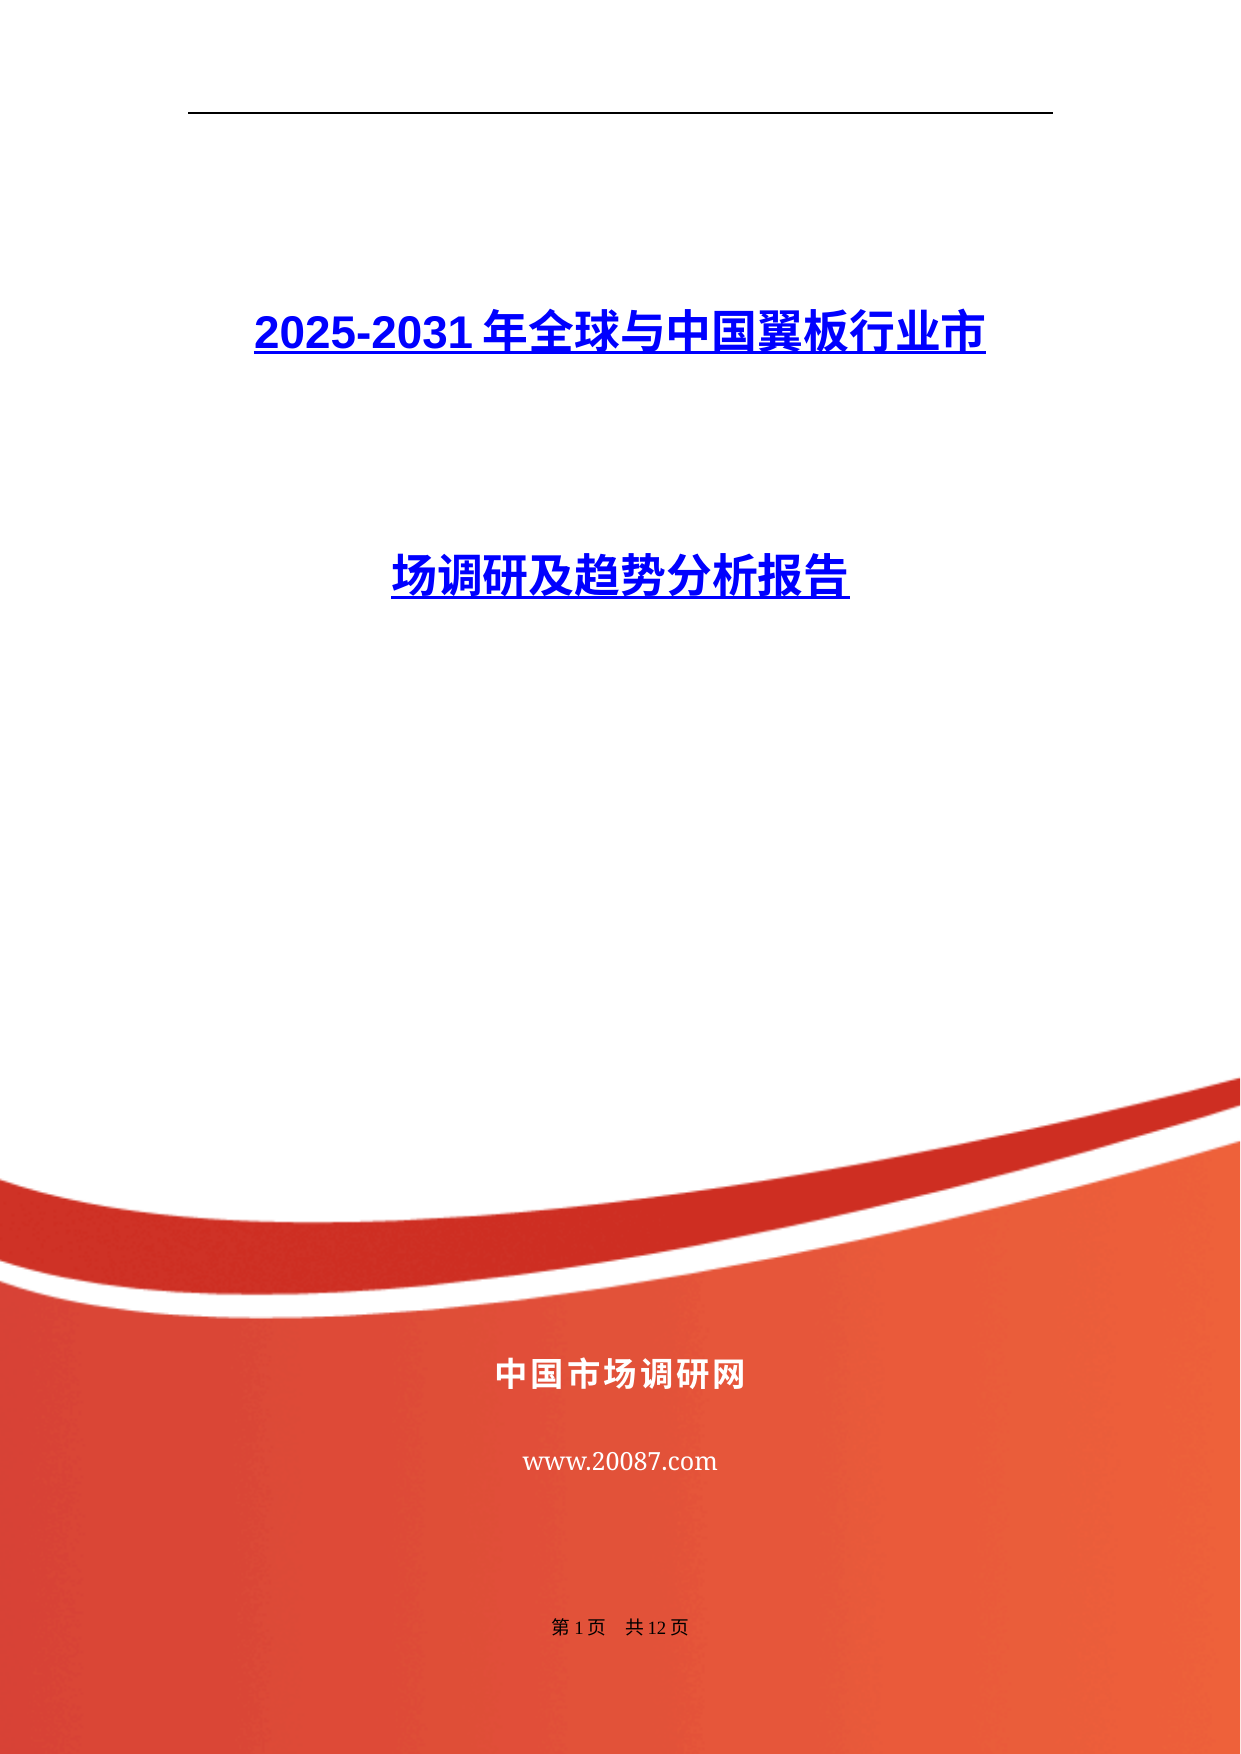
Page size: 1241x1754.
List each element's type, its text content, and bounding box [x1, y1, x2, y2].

table_header 2025-2031年全球与中国翼板行业市场调研及趋势分析报告 [188, 207, 1053, 773]
subtitle 中国市场调研网 [187, 1339, 1053, 1404]
text www.20087.com [187, 1428, 1053, 1493]
picture [0, 1006, 1241, 1754]
